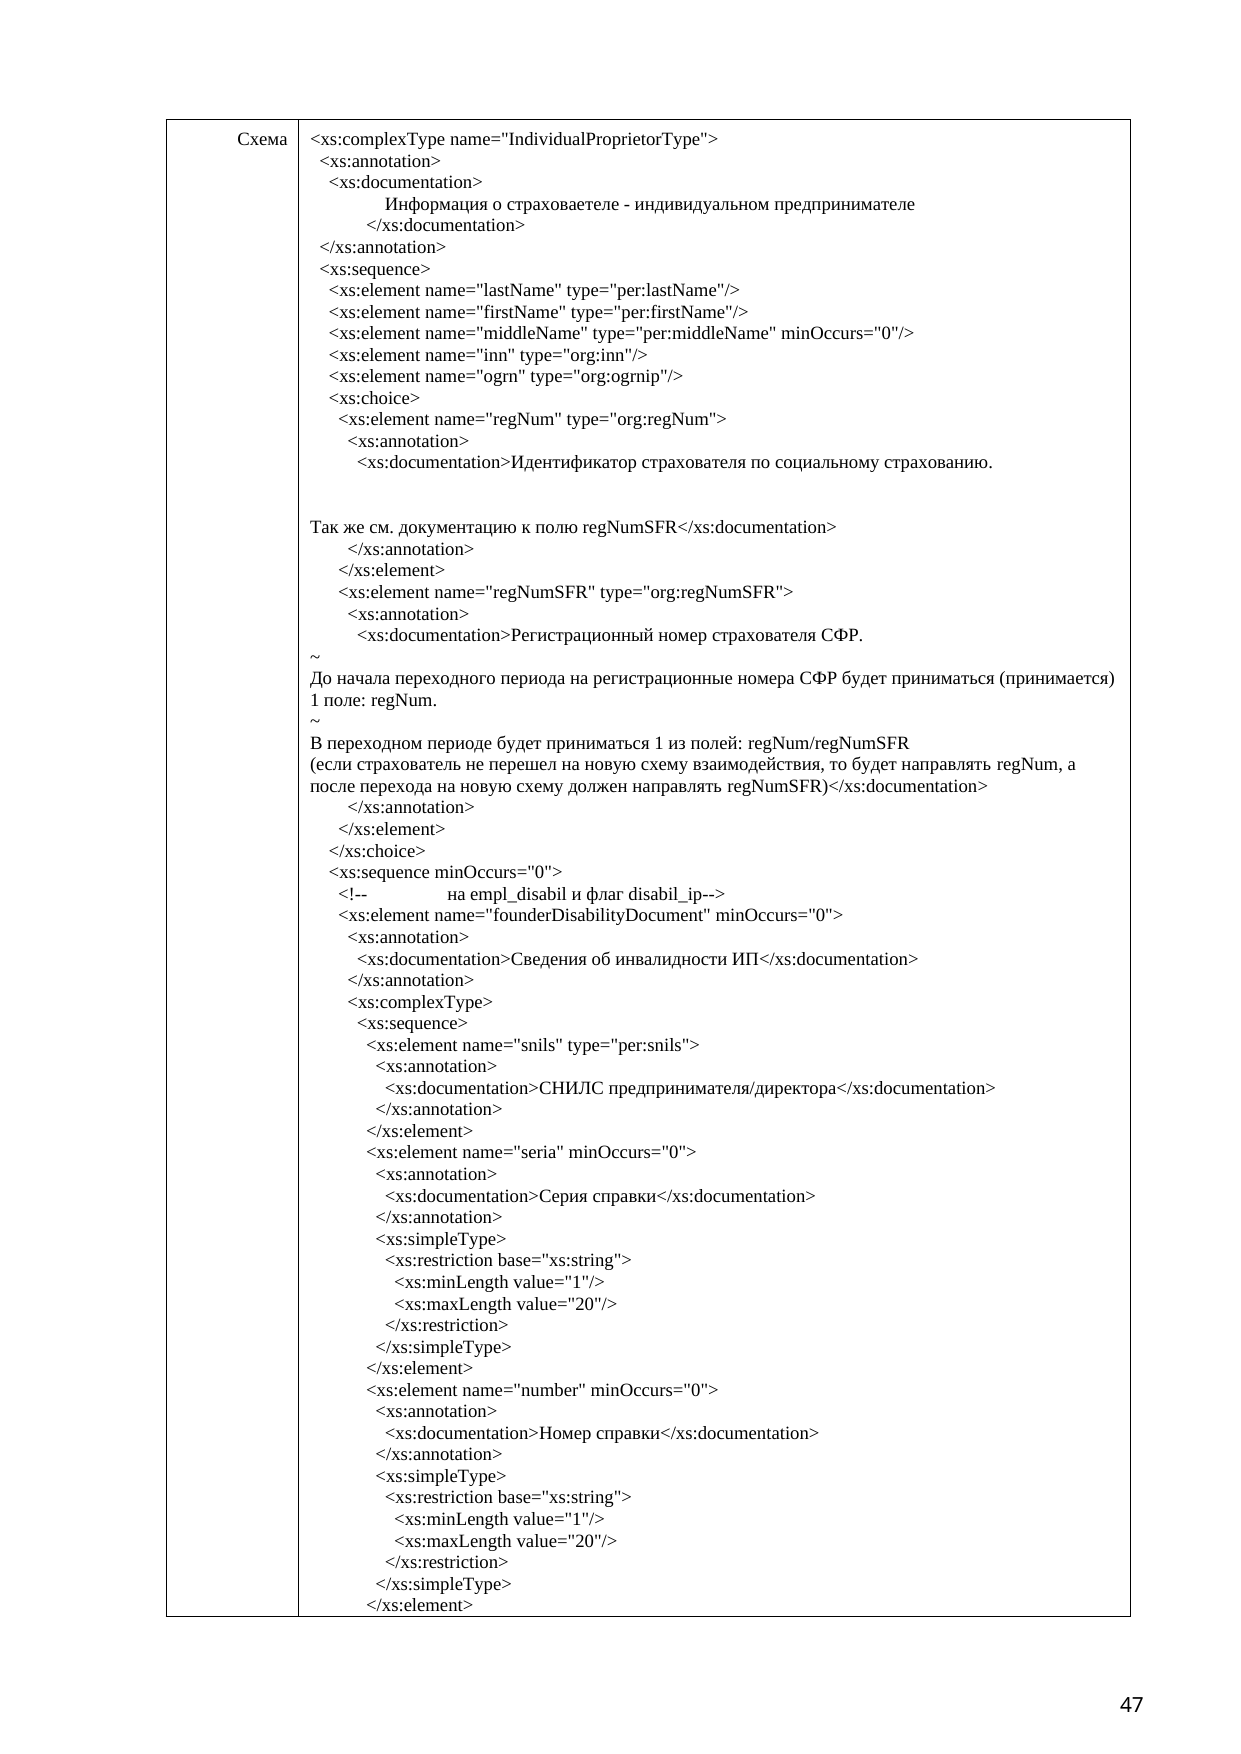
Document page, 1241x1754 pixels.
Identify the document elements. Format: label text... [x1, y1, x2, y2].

table_cell Схема [167, 120, 298, 1616]
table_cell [299, 120, 1130, 1616]
